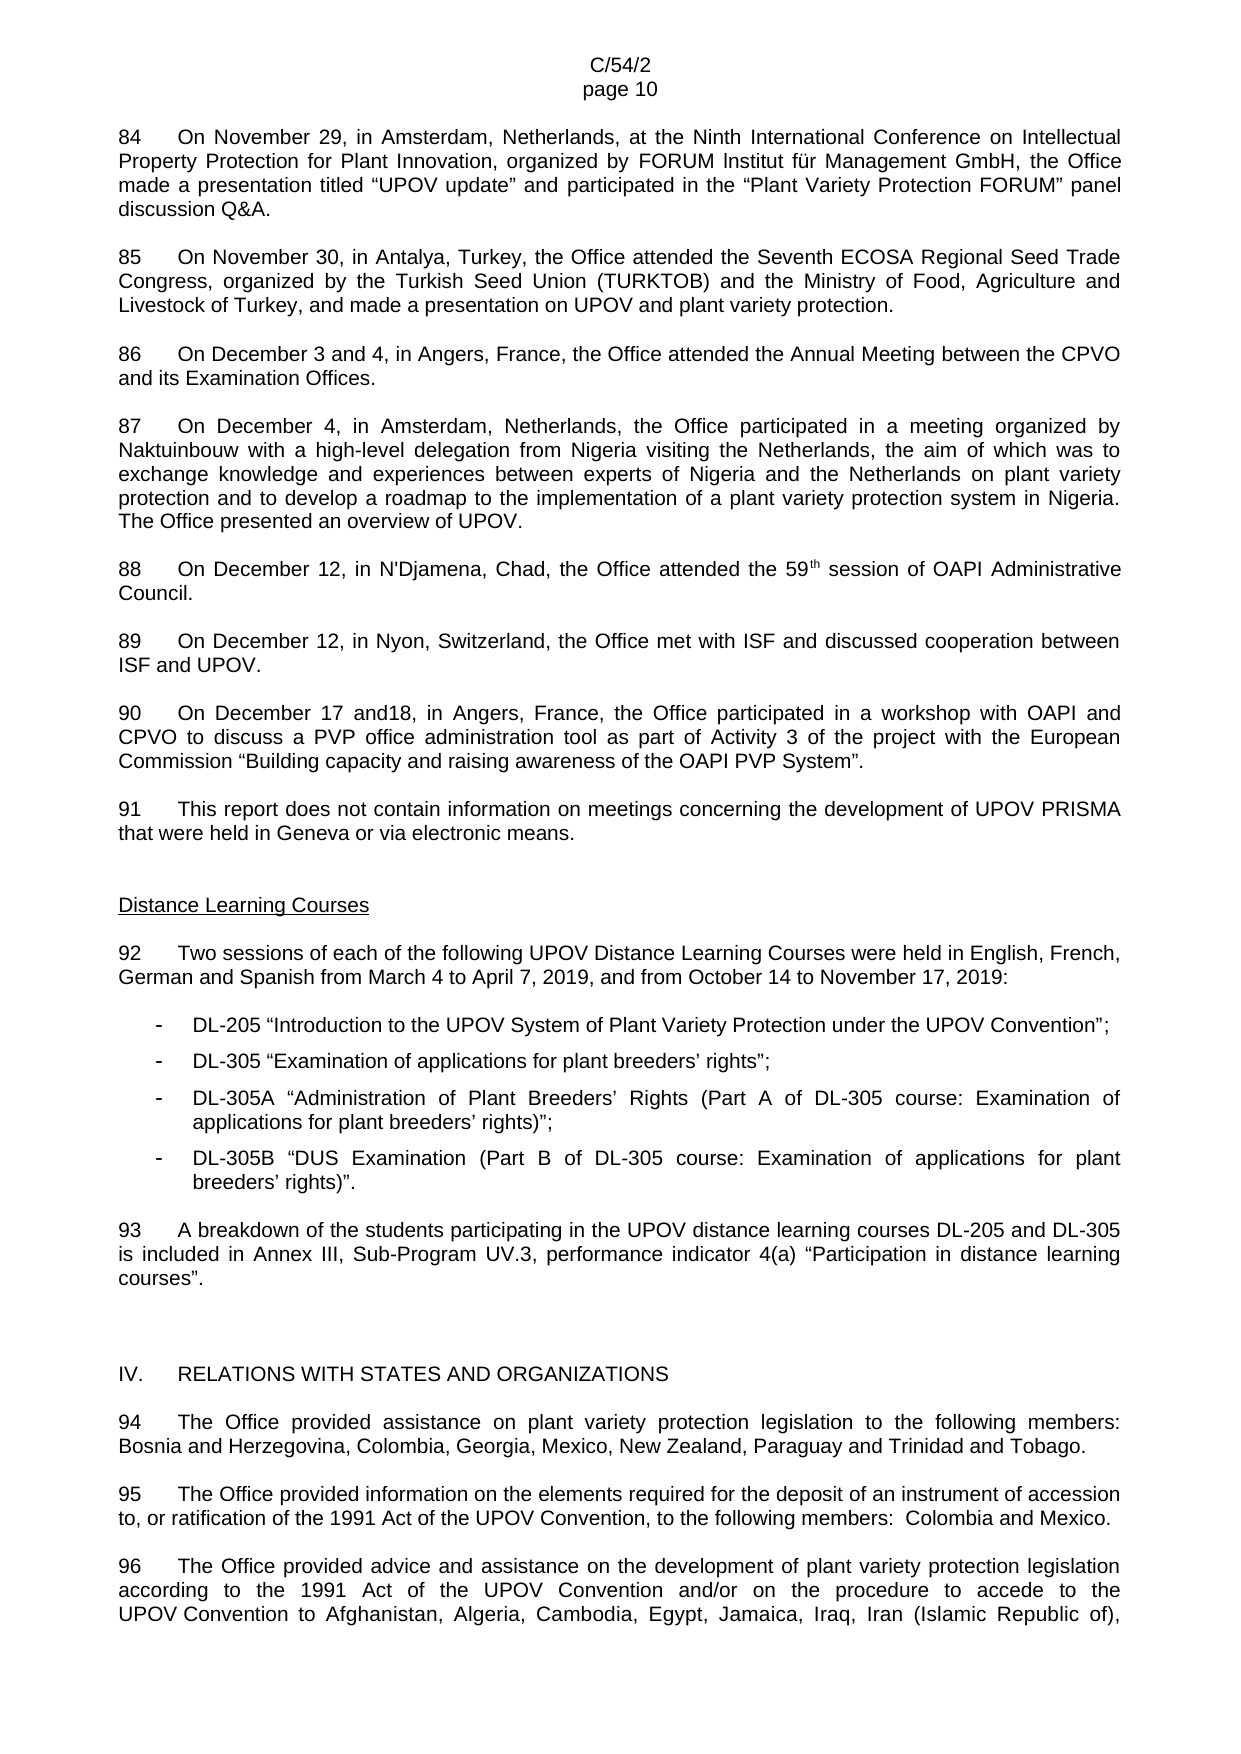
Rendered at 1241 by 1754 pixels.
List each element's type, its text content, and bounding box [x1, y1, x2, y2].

subtitle Distance Learning Courses [118, 893, 1122, 917]
text A breakdown of the students participating in the UPOV distance learning courses DL-205 and DL-305 is included in Annex III, Sub-Program UV.3, performance indicator 4(a) “Participation in distance learning courses”. [118, 1218, 1122, 1290]
text The Office provided assistance on plant variety protection legislation to the following members: Bosnia and Herzegovina, Colombia, Georgia, Mexico, New Zealand, Paraguay and Trinidad and Tobago. [118, 1410, 1122, 1458]
text The Office provided information on the elements required for the deposit of an instrument of accession to, or ratification of the 1991 Act of the UPOV Convention, to the following members: Colombia and Mexico. [118, 1482, 1122, 1529]
text On December 3 and 4, in Angers, France, the Office attended the Annual Meeting between the CPVO and its Examination Offices. [118, 342, 1122, 389]
text On December 12, in N'Djamena, Chad, the Office attended the 59th session of OAPI Administrative Council. [118, 557, 1122, 605]
text On December 17 and18, in Angers, France, the Office participated in a workshop with OAPI and CPVO to discuss a PVP office administration tool as part of Activity 3 of the project with the European Commission “Building capacity and raising awareness of the OAPI PVP System”. [118, 701, 1122, 773]
list DL-305B “DUS Examination (Part B of DL-305 course: Examination of applications for plant breeders’ rights)”. [155, 1146, 1122, 1194]
list DL-305A “Administration of Plant Breeders’ Rights (Part A of DL-305 course: Examination of applications for plant breeders’ rights)”; [155, 1086, 1122, 1134]
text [118, 1553, 1122, 1625]
subtitle IV. RELATIONS WITH STATES AND ORGANIZATIONS [118, 1362, 1122, 1386]
list DL-205 “Introduction to the UPOV System of Plant Variety Protection under the UPOV Convention”; [155, 1012, 1122, 1037]
text On November 30, in Antalya, Turkey, the Office attended the Seventh ECOSA Regional Seed Trade Congress, organized by the Turkish Seed Union (TURKTOB) and the Ministry of Food, Agriculture and Livestock of Turkey, and made a presentation on UPOV and plant variety protection. [118, 245, 1122, 317]
text On November 29, in Amsterdam, Netherlands, at the Ninth International Conference on Intellectual Property Protection for Plant Innovation, organized by FORUM lnstitut für Management GmbH, the Office made a presentation titled “UPOV update” and participated in the “Plant Variety Protection FORUM” panel discussion Q&A. [118, 125, 1122, 221]
text On December 4, in Amsterdam, Netherlands, the Office participated in a meeting organized by Naktuinbouw with a high-level delegation from Nigeria visiting the Netherlands, the aim of which was to exchange knowledge and experiences between experts of Nigeria and the Netherlands on plant variety protection and to develop a roadmap to the implementation of a plant variety protection system in Nigeria. The Office presented an overview of UPOV. [118, 413, 1122, 533]
text This report does not contain information on meetings concerning the development of UPOV PRISMA that were held in Geneva or via electronic means. [118, 797, 1122, 845]
list DL-305 “Examination of applications for plant breeders’ rights”; [155, 1049, 1122, 1073]
text On December 12, in Nyon, Switzerland, the Office met with ISF and discussed cooperation between ISF and UPOV. [118, 629, 1122, 677]
text Two sessions of each of the following UPOV Distance Learning Courses were held in English, French, German and Spanish from March 4 to April 7, 2019, and from October 14 to November 17, 2019: [118, 941, 1122, 988]
